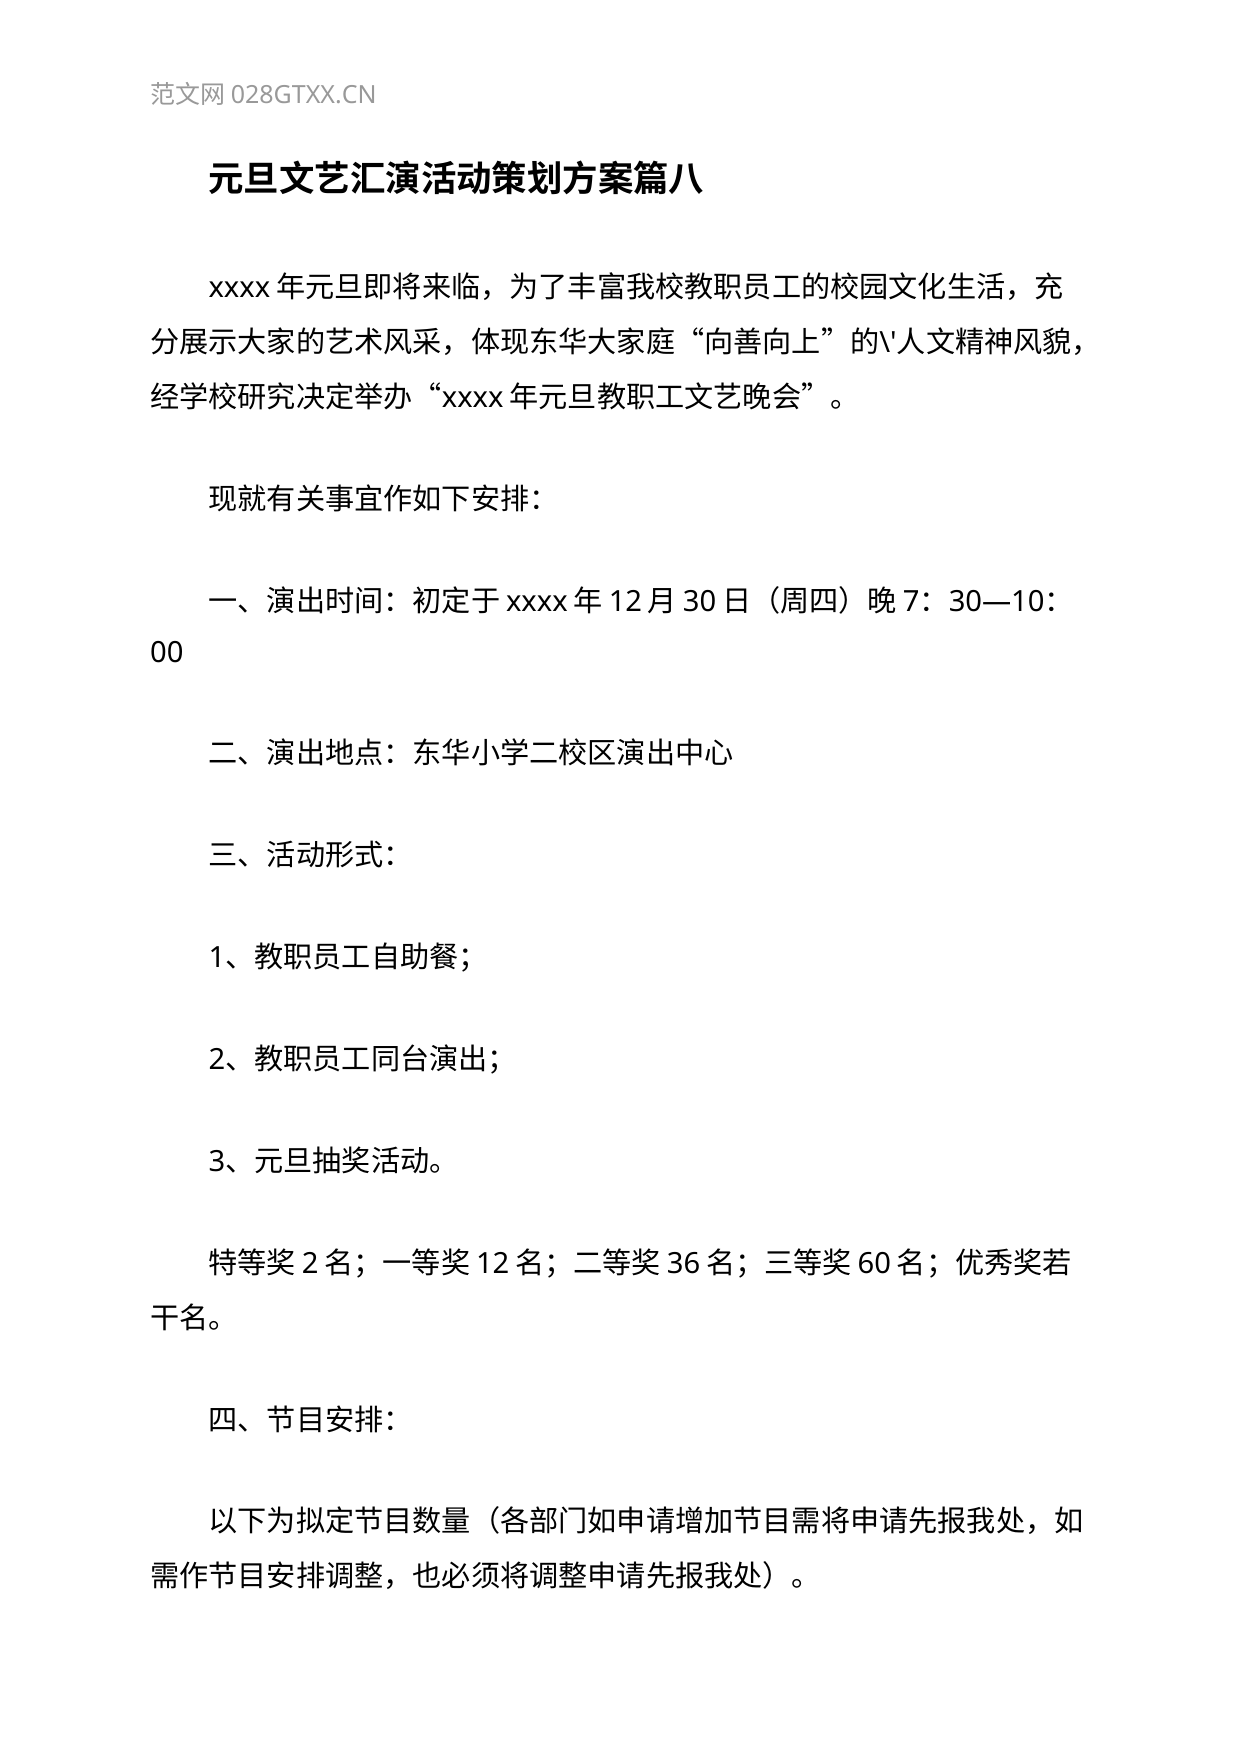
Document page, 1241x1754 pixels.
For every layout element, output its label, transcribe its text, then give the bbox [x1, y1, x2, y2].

text 特等奖2名；一等奖12名；二等奖36名；三等奖60名；优秀奖若干名。 [150, 1239, 1090, 1337]
text 1、教职员工自助餐； [150, 933, 1090, 976]
text 2、教职员工同台演出； [150, 1035, 1090, 1078]
text 3、元旦抽奖活动。 [150, 1137, 1090, 1180]
text 元旦文艺汇演活动策划方案篇八 [150, 150, 1090, 201]
text 一、演出时间：初定于xxxx年12月30日（周四）晚7：30—10：00 [150, 577, 1090, 671]
text 四、节目安排： [150, 1396, 1090, 1438]
text 以下为拟定节目数量（各部门如申请增加节目需将申请先报我处，如需作节目安排调整，也必须将调整申请先报我处）。 [150, 1498, 1090, 1595]
text 三、活动形式： [150, 832, 1090, 874]
text xxxx年元旦即将来临，为了丰富我校教职员工的校园文化生活，充分展示大家的艺术风采，体现东华大家庭“向善向上”的\'人文精神风貌，经学校研究决定举办“xxxx年元旦教职工文艺晚会”。 [150, 263, 1090, 416]
text 现就有关事宜作如下安排： [150, 475, 1090, 518]
text 二、演出地点：东华小学二校区演出中心 [150, 730, 1090, 772]
